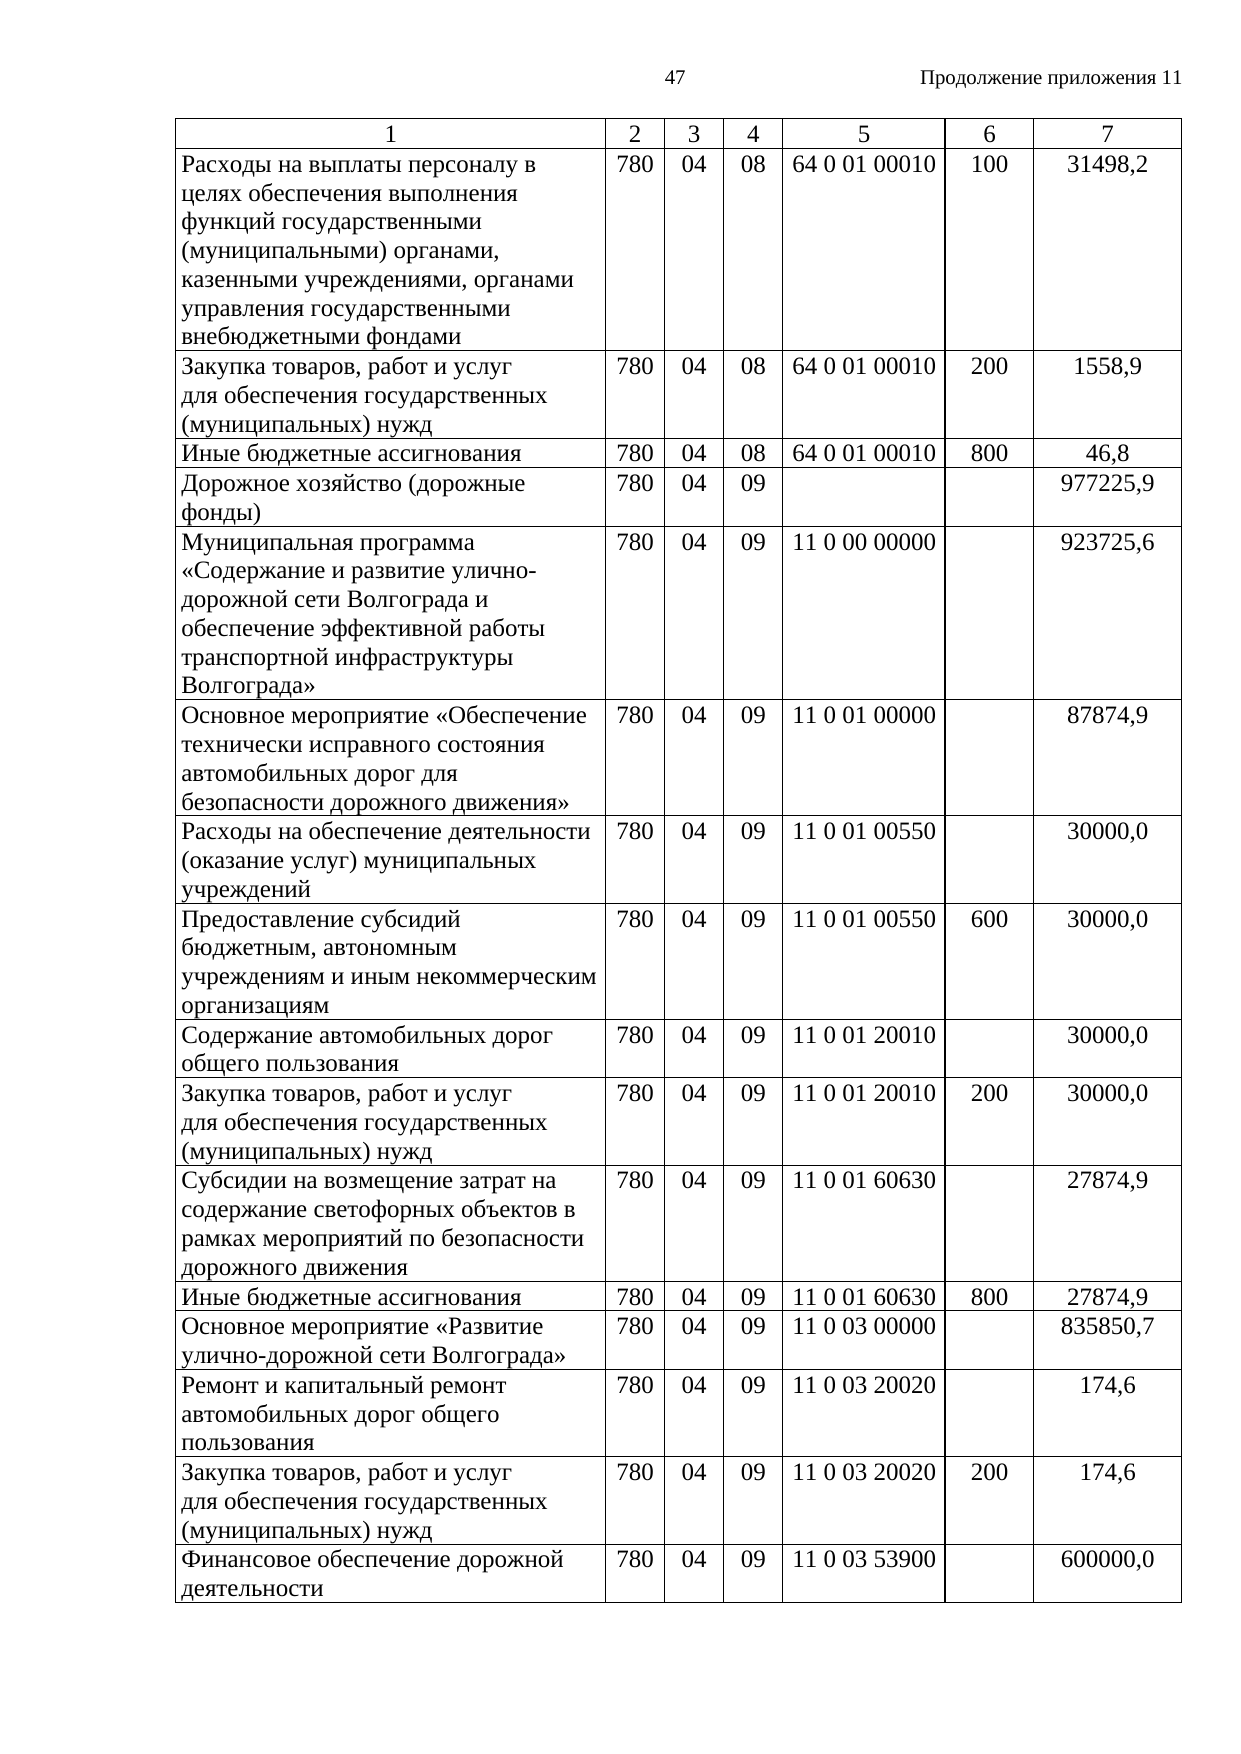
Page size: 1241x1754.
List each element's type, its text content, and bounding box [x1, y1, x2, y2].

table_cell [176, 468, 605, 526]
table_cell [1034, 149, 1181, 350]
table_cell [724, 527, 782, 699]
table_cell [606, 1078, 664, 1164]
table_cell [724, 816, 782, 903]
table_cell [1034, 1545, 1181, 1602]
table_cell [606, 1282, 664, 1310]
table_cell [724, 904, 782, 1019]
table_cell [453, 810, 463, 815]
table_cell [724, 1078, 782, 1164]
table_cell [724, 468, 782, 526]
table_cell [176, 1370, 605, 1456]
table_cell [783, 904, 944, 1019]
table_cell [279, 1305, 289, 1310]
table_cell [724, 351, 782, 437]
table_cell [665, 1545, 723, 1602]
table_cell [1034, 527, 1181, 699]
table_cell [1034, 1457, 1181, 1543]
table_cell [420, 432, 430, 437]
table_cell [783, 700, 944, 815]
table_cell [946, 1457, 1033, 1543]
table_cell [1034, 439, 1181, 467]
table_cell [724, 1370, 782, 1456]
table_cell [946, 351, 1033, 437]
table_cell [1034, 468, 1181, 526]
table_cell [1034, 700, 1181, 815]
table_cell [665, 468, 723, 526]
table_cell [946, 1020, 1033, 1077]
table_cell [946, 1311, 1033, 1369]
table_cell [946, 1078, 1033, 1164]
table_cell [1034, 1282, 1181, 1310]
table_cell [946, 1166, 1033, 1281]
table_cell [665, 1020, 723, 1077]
table_header 5 [783, 119, 944, 148]
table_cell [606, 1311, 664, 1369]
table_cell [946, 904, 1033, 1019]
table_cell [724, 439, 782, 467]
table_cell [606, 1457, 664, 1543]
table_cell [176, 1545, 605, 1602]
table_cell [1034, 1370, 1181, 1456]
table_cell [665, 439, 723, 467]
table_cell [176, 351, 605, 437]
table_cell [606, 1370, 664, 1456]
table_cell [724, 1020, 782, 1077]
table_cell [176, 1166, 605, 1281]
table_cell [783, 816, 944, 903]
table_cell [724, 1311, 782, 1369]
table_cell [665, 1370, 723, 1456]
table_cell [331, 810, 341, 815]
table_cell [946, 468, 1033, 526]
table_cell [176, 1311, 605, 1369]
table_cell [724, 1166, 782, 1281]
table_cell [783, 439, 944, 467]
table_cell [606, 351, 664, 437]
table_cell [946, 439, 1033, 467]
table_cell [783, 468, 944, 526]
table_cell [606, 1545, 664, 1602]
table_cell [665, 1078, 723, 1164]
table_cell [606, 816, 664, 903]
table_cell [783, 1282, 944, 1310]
table_header 2 [606, 119, 664, 148]
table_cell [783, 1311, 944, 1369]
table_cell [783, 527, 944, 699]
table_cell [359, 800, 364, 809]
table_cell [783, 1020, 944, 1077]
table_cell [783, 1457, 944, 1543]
table_header 4 [724, 119, 782, 148]
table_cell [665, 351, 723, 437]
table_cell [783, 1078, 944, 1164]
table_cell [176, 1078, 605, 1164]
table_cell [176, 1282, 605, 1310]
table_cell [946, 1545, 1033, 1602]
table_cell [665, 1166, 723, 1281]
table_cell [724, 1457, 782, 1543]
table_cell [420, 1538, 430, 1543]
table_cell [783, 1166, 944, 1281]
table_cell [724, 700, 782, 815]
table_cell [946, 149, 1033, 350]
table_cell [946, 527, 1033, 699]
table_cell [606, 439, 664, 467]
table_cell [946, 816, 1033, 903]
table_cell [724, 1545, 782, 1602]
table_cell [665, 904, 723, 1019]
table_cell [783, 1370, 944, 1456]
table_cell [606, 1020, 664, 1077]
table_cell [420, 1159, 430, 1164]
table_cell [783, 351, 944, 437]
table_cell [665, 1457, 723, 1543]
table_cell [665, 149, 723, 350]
table_header 7 [1034, 119, 1181, 148]
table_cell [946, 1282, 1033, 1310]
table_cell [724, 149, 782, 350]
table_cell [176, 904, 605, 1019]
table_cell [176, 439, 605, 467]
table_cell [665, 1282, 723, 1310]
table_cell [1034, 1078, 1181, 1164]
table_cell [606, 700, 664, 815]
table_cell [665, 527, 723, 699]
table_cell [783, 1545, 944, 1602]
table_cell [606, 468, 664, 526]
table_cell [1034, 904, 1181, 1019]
table_header 3 [665, 119, 723, 148]
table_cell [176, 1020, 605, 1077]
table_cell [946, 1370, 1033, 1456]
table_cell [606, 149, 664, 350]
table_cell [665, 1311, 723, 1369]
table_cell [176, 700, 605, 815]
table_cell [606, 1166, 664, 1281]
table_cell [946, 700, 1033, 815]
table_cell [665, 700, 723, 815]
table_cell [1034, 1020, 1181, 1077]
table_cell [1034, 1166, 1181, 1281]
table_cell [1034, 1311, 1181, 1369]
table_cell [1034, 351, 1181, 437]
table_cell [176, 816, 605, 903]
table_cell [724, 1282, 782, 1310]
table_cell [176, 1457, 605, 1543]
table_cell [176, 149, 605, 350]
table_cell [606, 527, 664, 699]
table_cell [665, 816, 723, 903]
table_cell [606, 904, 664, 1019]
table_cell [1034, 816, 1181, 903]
table_header 6 [946, 119, 1033, 148]
table_header 1 [176, 119, 605, 148]
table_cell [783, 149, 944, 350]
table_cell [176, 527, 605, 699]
